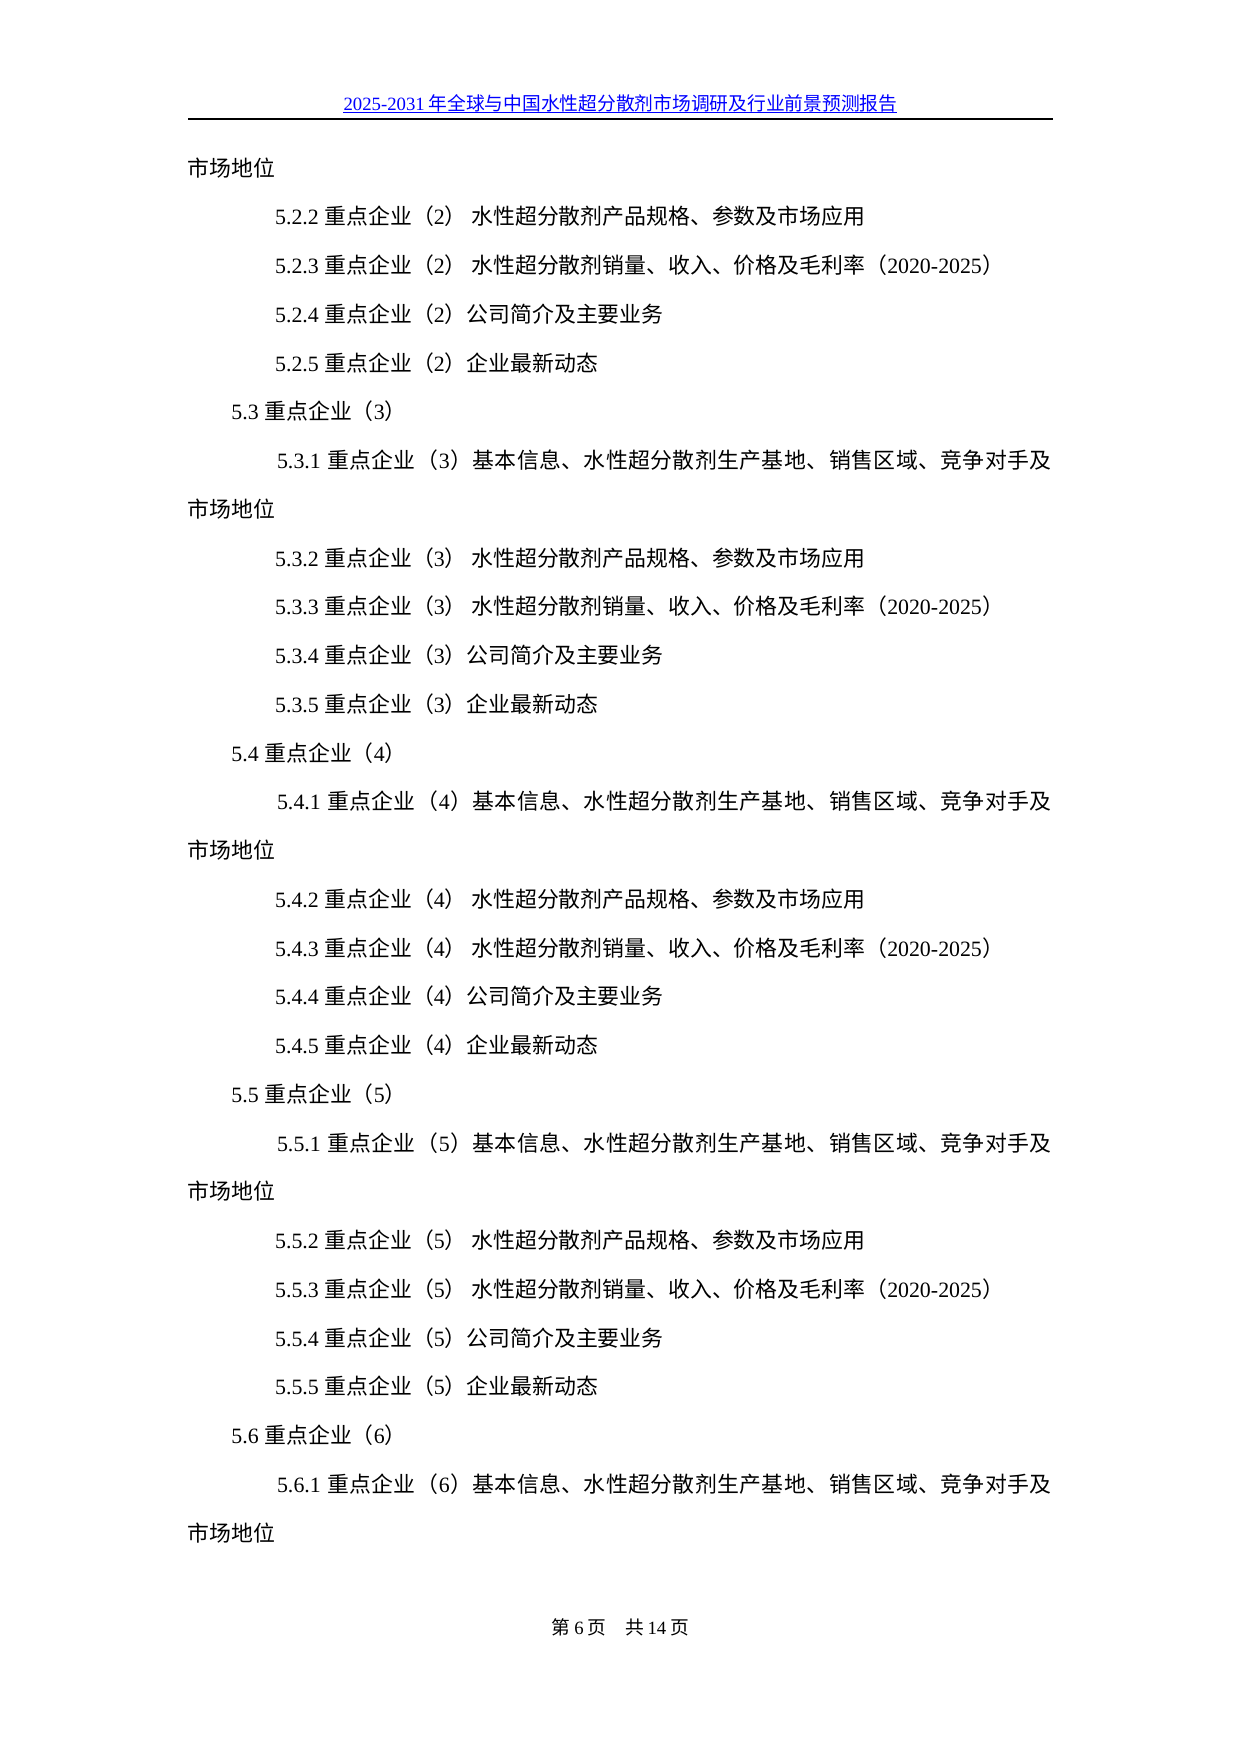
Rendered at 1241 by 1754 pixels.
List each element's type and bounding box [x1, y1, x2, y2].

text [187, 150, 1053, 1548]
